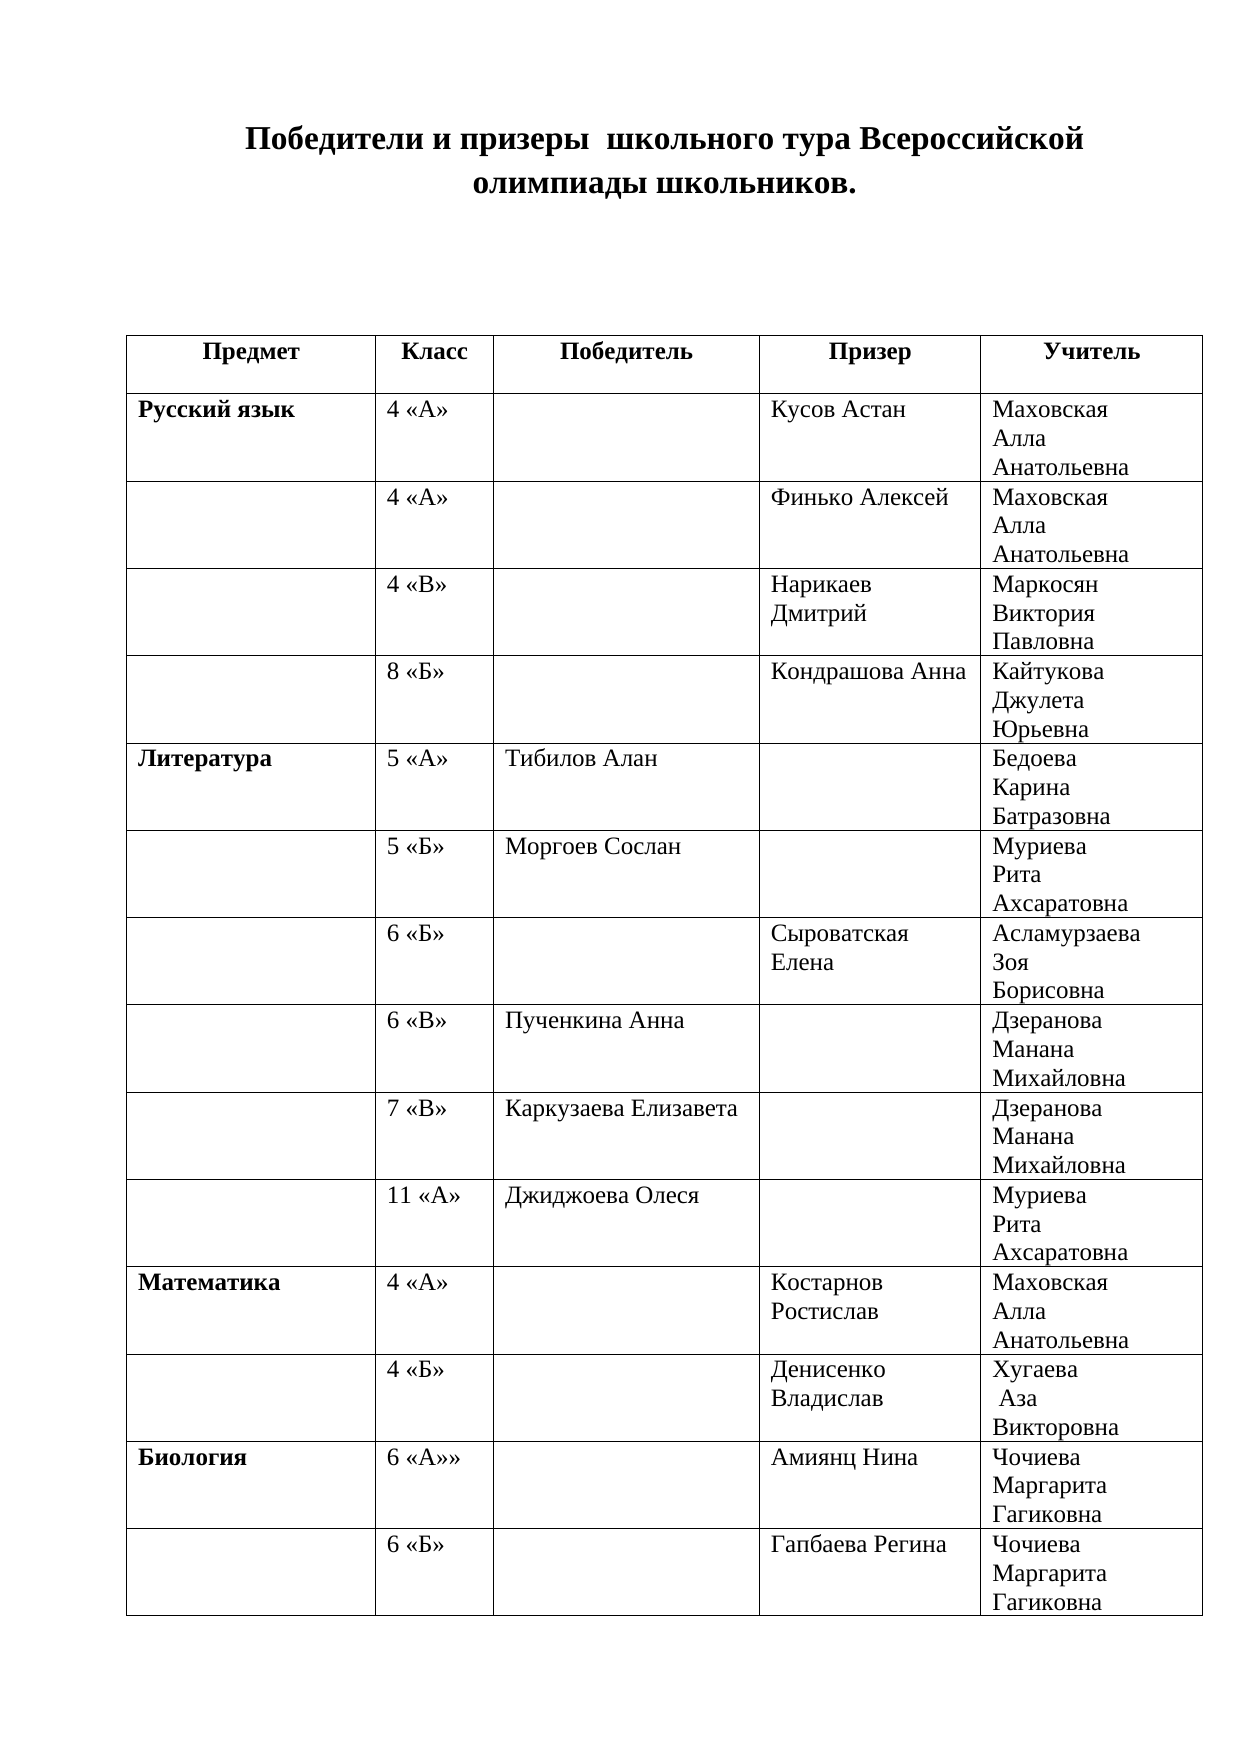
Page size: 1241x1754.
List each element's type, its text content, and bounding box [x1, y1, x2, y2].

table_cell Асламурзаева Зоя Борисовна [981, 918, 1202, 1004]
table_cell Финько Алексей [760, 482, 980, 568]
table_cell Кайтукова Джулета Юрьевна [981, 656, 1202, 742]
table_cell [494, 394, 759, 481]
table_cell [127, 1355, 375, 1441]
table_cell Кондрашова Анна [760, 656, 980, 742]
table_cell [494, 1442, 759, 1528]
table_cell Литература [127, 744, 375, 830]
table_cell 6 «Б» [376, 918, 493, 1004]
table_cell Костарнов Ростислав [760, 1267, 980, 1353]
table_cell 8 «Б» [376, 656, 493, 742]
table_cell [127, 1093, 375, 1179]
table_cell Денисенко Владислав [760, 1355, 980, 1441]
table_cell 5 «Б» [376, 831, 493, 917]
table_cell Маховская Алла Анатольевна [981, 482, 1202, 568]
table_cell [494, 1355, 759, 1441]
table_cell Сыроватская Елена [760, 918, 980, 1004]
table_cell [494, 569, 759, 655]
table_cell Тибилов Алан [494, 744, 759, 830]
table_cell Бедоева Карина Батразовна [981, 744, 1202, 830]
table_cell Маркосян Виктория Павловна [981, 569, 1202, 655]
table_header Победитель [494, 336, 759, 393]
table_cell [760, 744, 980, 830]
table_header Предмет [127, 336, 375, 393]
table_cell 4 «А» [376, 482, 493, 568]
text Победители и призеры школьного тура Всероссийской олимпиады школьников. [177, 118, 1152, 201]
table_cell [760, 831, 980, 917]
table_cell Амиянц Нина [760, 1442, 980, 1528]
table_cell [494, 918, 759, 1004]
table_cell [127, 918, 375, 1004]
table_cell Джиджоева Олеся [494, 1180, 759, 1266]
table_cell Каркузаева Елизавета [494, 1093, 759, 1179]
table_cell [127, 569, 375, 655]
table_cell Дзеранова Манана Михайловна [981, 1005, 1202, 1092]
table_cell [494, 482, 759, 568]
table_cell Пученкина Анна [494, 1005, 759, 1092]
table_cell 11 «А» [376, 1180, 493, 1266]
table_cell Нарикаев Дмитрий [760, 569, 980, 655]
table_cell Кусов Астан [760, 394, 980, 481]
table_cell 4 «А» [376, 394, 493, 481]
table_cell [760, 1093, 980, 1179]
table_header Призер [760, 336, 980, 393]
table_cell Муриева Рита Ахсаратовна [981, 831, 1202, 917]
table_cell Дзеранова Манана Михайловна [981, 1093, 1202, 1179]
table_header Класс [376, 336, 493, 393]
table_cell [981, 1529, 1202, 1615]
table_cell Маховская Алла Анатольевна [981, 394, 1202, 481]
table_cell [494, 656, 759, 742]
table_cell [760, 1180, 980, 1266]
table_cell [127, 831, 375, 917]
table_cell Муриева Рита Ахсаратовна [981, 1180, 1202, 1266]
table_cell 4 «В» [376, 569, 493, 655]
table_cell 5 «А» [376, 744, 493, 830]
table_cell 6 «А»» [376, 1442, 493, 1528]
table_cell 6 «Б» [376, 1529, 493, 1615]
table_cell 4 «Б» [376, 1355, 493, 1441]
table_cell [127, 1529, 375, 1615]
table_cell 7 «В» [376, 1093, 493, 1179]
table_cell Математика [127, 1267, 375, 1353]
table_cell [494, 1267, 759, 1353]
table_cell [127, 482, 375, 568]
table_cell Биология [127, 1442, 375, 1528]
table_cell Хугаева Аза Викторовна [981, 1355, 1202, 1441]
table_cell [127, 1180, 375, 1266]
table_cell [760, 1005, 980, 1092]
table_cell [494, 1529, 759, 1615]
table_cell 6 «В» [376, 1005, 493, 1092]
table_header Учитель [981, 336, 1202, 393]
table_cell Чочиева Маргарита Гагиковна [981, 1442, 1202, 1528]
table_cell Маховская Алла Анатольевна [981, 1267, 1202, 1353]
table_cell 4 «А» [376, 1267, 493, 1353]
table_cell [127, 1005, 375, 1092]
table_cell Русский язык [127, 394, 375, 481]
table_cell Гапбаева Регина [760, 1529, 980, 1615]
table_cell [127, 656, 375, 742]
table_cell Моргоев Сослан [494, 831, 759, 917]
